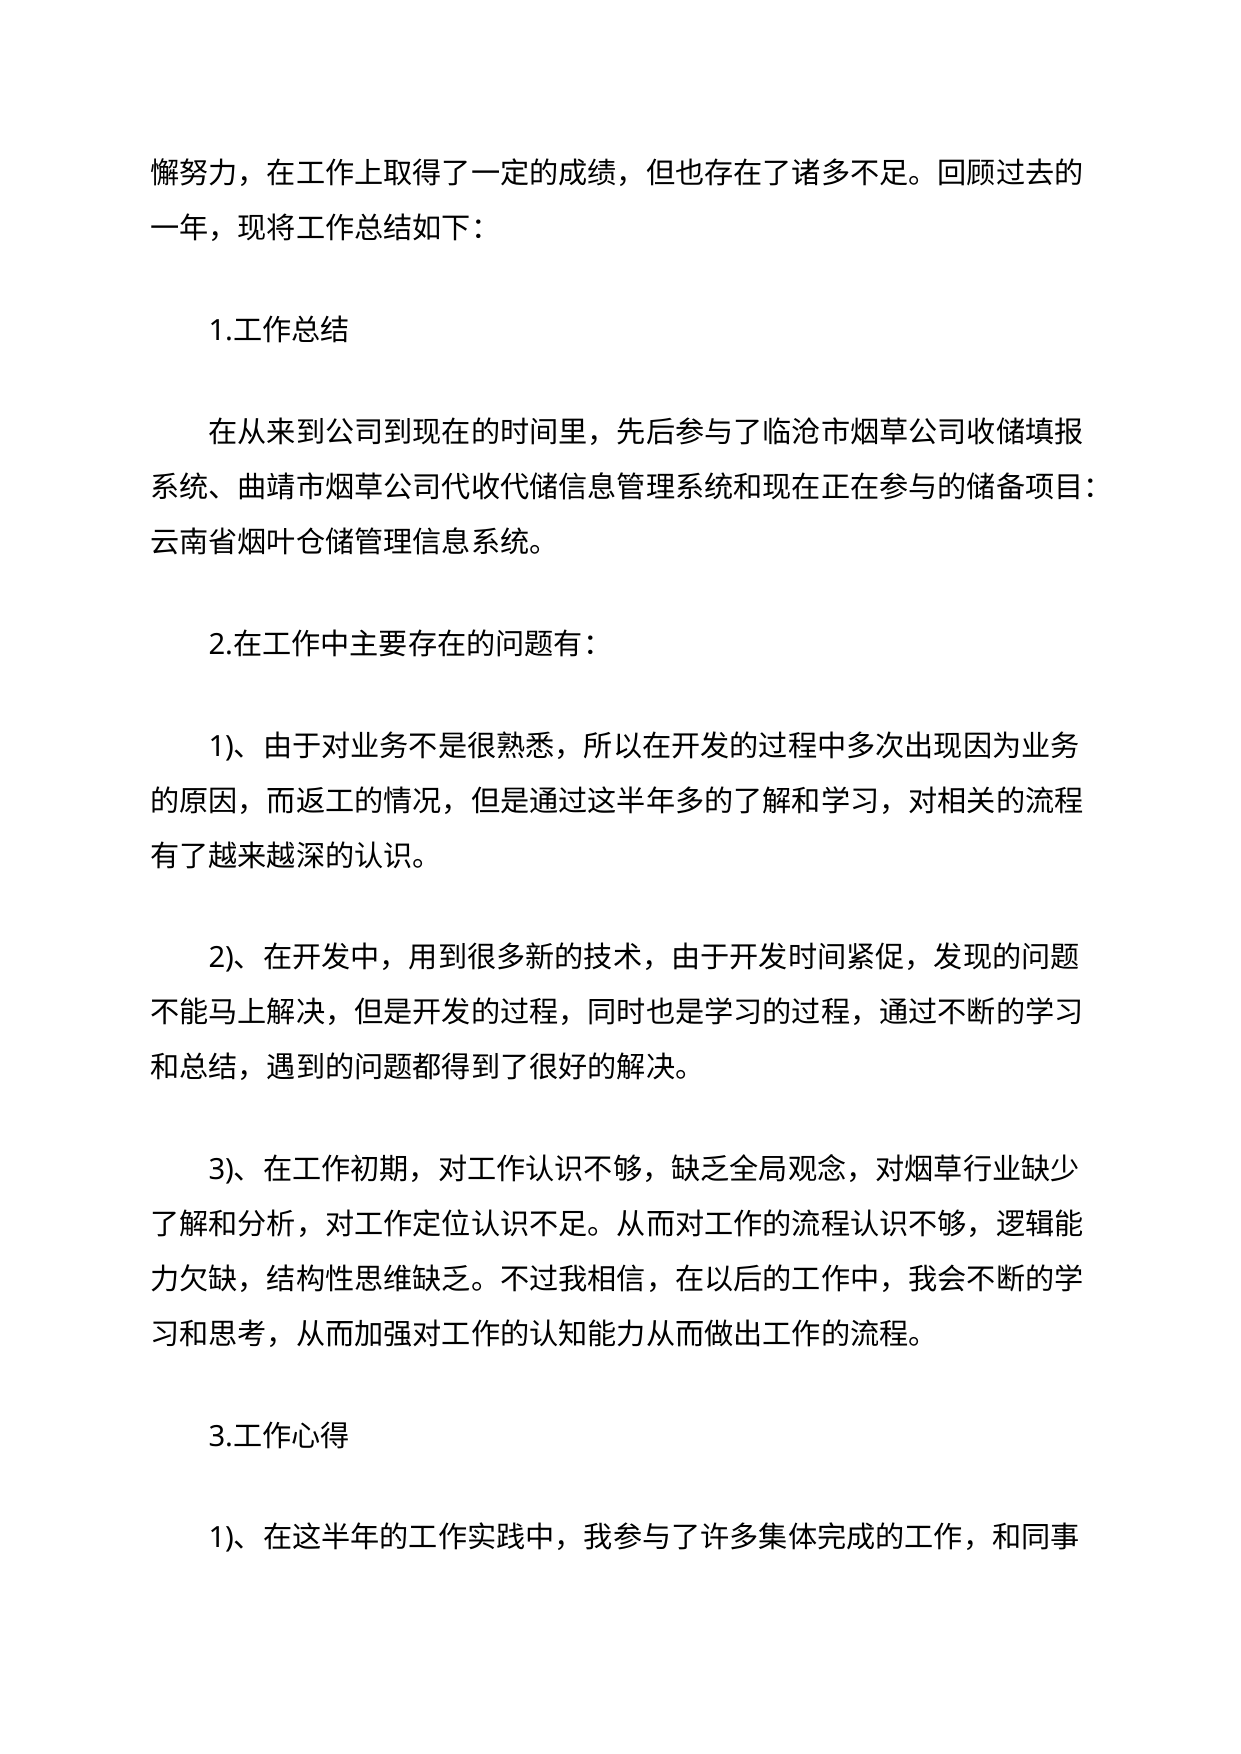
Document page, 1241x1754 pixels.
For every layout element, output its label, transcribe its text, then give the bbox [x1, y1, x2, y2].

text 1.工作总结 [150, 307, 1090, 349]
text 3)、在工作初期，对工作认识不够，缺乏全局观念，对烟草行业缺少了解和分析，对工作定位认识不足。从而对工作的流程认识不够，逻辑能力欠缺，结构性思维缺乏。不过我相信，在以后的工作中，我会不断的学习和思考，从而加强对工作的认知能力从而做出工作的流程。 [150, 1146, 1090, 1353]
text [150, 1514, 1090, 1556]
text 3.工作心得 [150, 1412, 1090, 1454]
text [150, 150, 1090, 247]
text 2)、在开发中，用到很多新的技术，由于开发时间紧促，发现的问题不能马上解决，但是开发的过程，同时也是学习的过程，通过不断的学习和总结，遇到的问题都得到了很好的解决。 [150, 934, 1090, 1086]
text 1)、由于对业务不是很熟悉，所以在开发的过程中多次出现因为业务的原因，而返工的情况，但是通过这半年多的了解和学习，对相关的流程有了越来越深的认识。 [150, 722, 1090, 874]
text 在从来到公司到现在的时间里，先后参与了临沧市烟草公司收储填报系统、曲靖市烟草公司代收代储信息管理系统和现在正在参与的储备项目：云南省烟叶仓储管理信息系统。 [150, 409, 1090, 561]
text 2.在工作中主要存在的问题有： [150, 620, 1090, 663]
